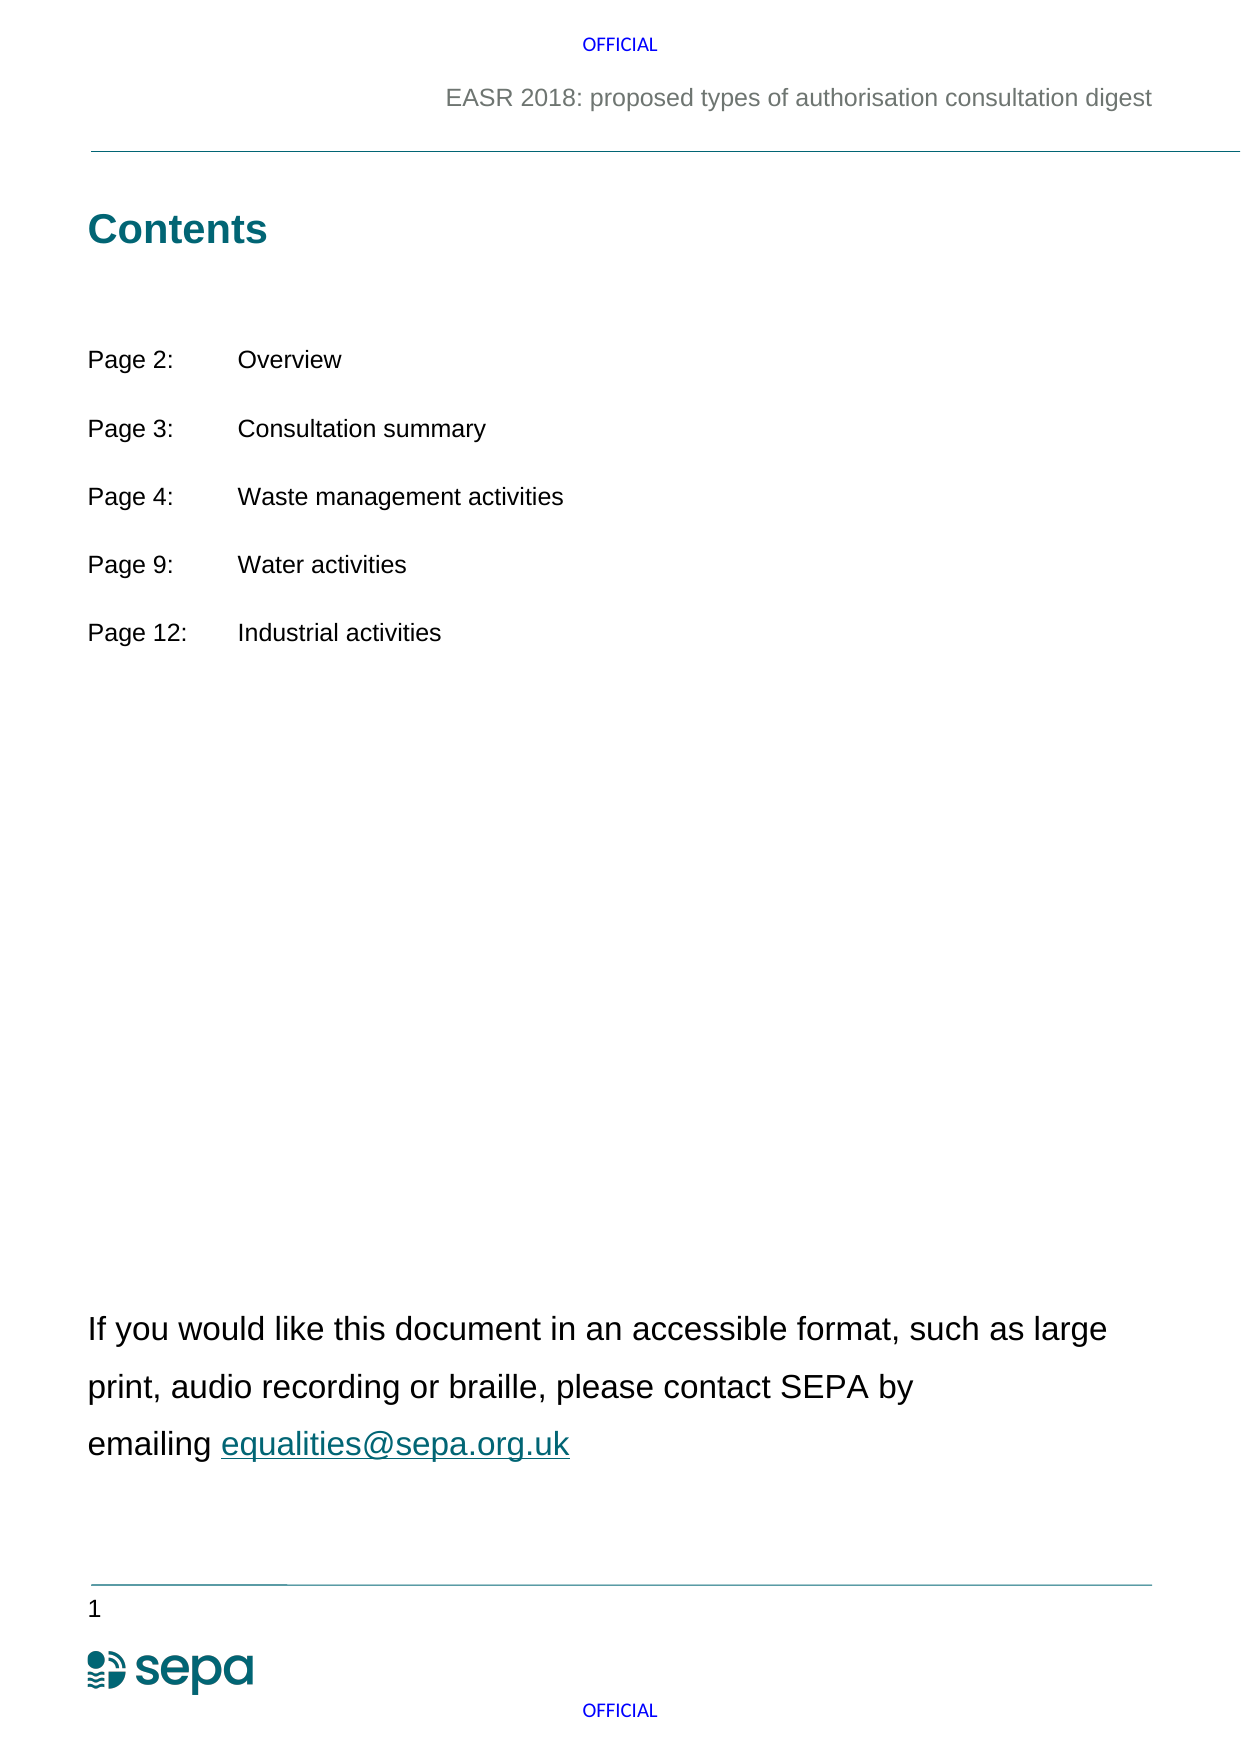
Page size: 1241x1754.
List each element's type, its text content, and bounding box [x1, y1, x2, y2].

text Page 3: Consultation summary [87, 414, 1153, 442]
text Page 4: Waste management activities [87, 482, 1153, 511]
text Page 9: Water activities [87, 550, 1153, 579]
text If you would like this document in an accessible format, such as large print, audio recording or braille, please contact SEPA by emailing equalities@sepa.org.uk [87, 1309, 1153, 1463]
text Page 12: Industrial activities [87, 618, 1153, 647]
picture [87, 1651, 253, 1695]
subtitle Contents [87, 204, 1153, 252]
text Page 2: Overview [87, 346, 1153, 374]
